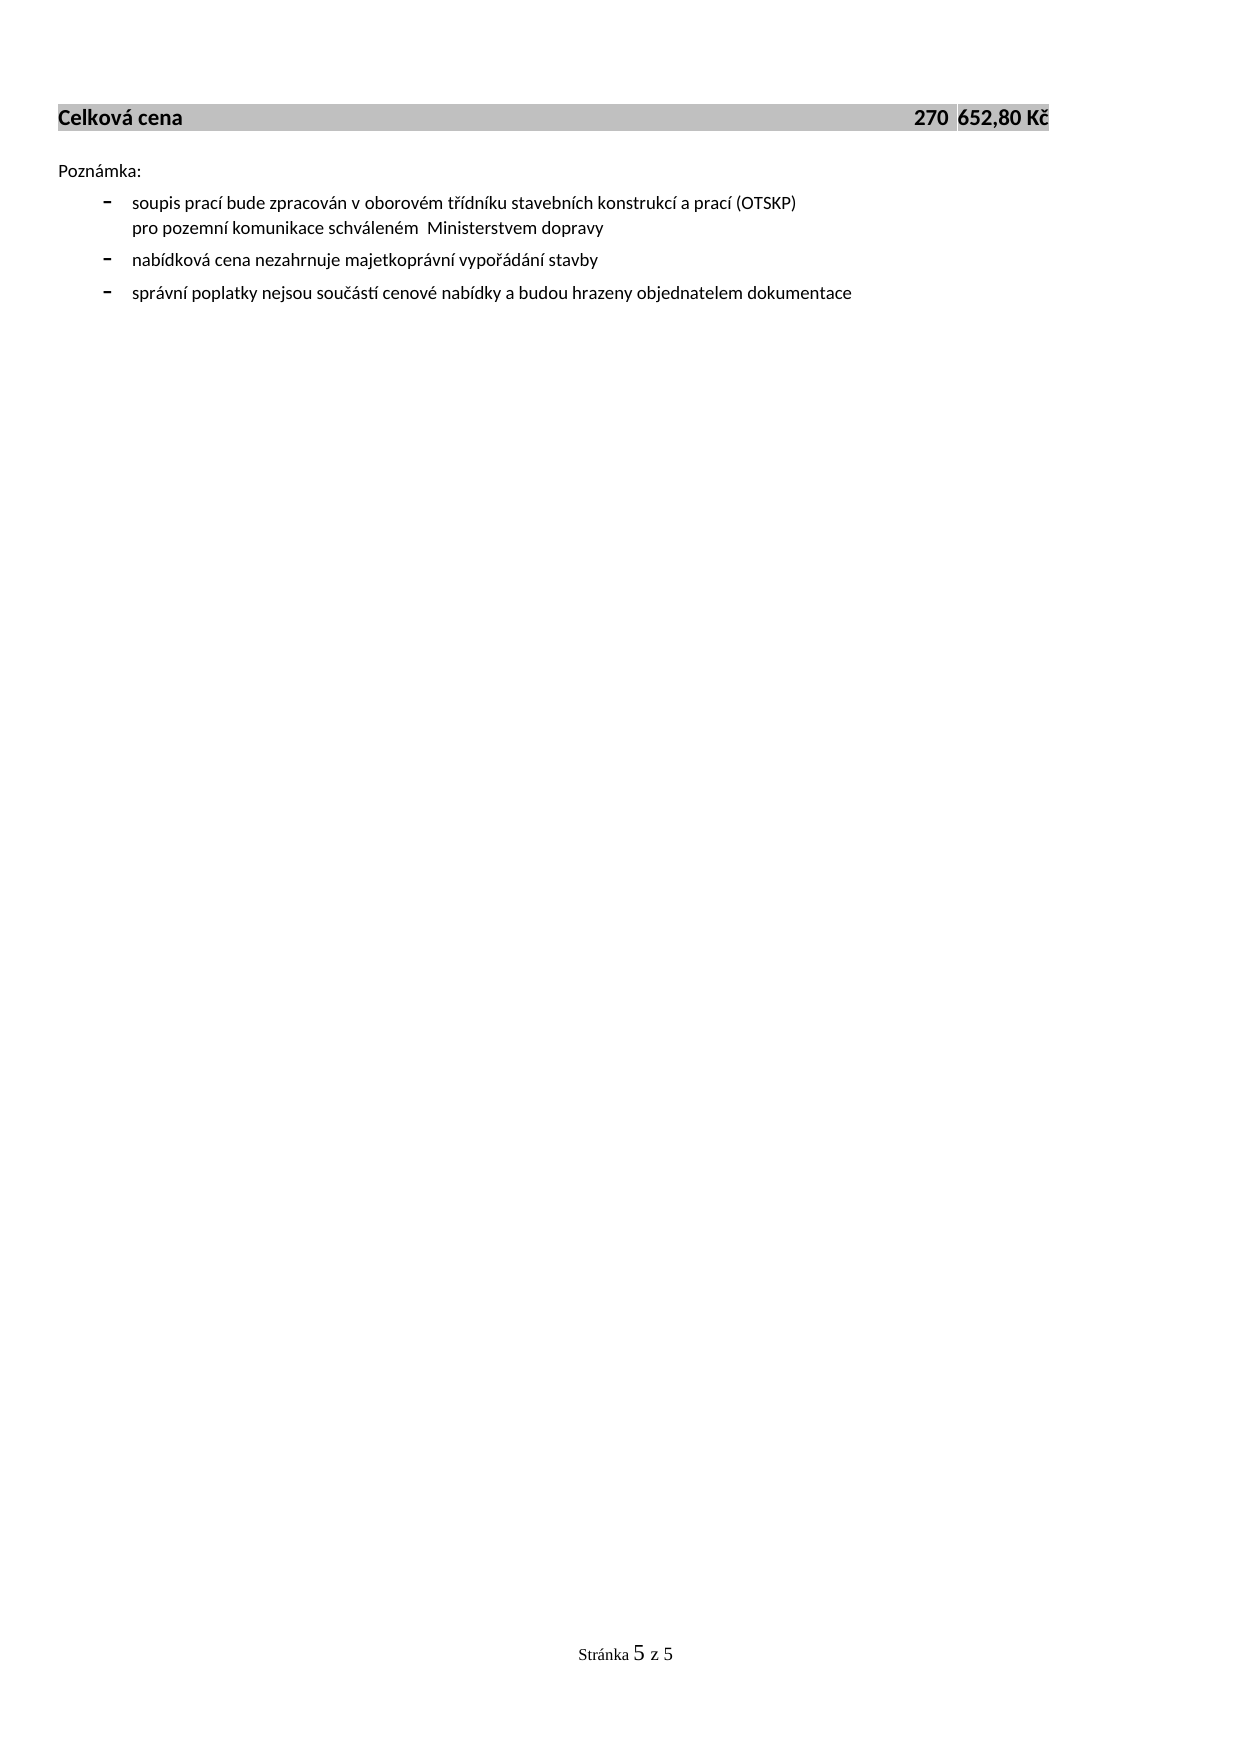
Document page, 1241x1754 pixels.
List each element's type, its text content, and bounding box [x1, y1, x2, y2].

text Poznámka: [58, 159, 1240, 182]
list soupis prací bude zpracován v oborovém třídníku stavebních konstrukcí a prací (OTSKP) [102, 182, 1240, 216]
list pro pozemní komunikace schváleném Ministerstvem dopravy [132, 216, 1240, 239]
list nabídková cena nezahrnuje majetkoprávní vypořádání stavby [102, 239, 1240, 272]
list správní poplatky nejsou součástí cenové nabídky a budou hrazeny objednatelem dokumentace [102, 272, 1240, 306]
text Celková cena 270 652,80 Kč [58, 103, 1240, 131]
